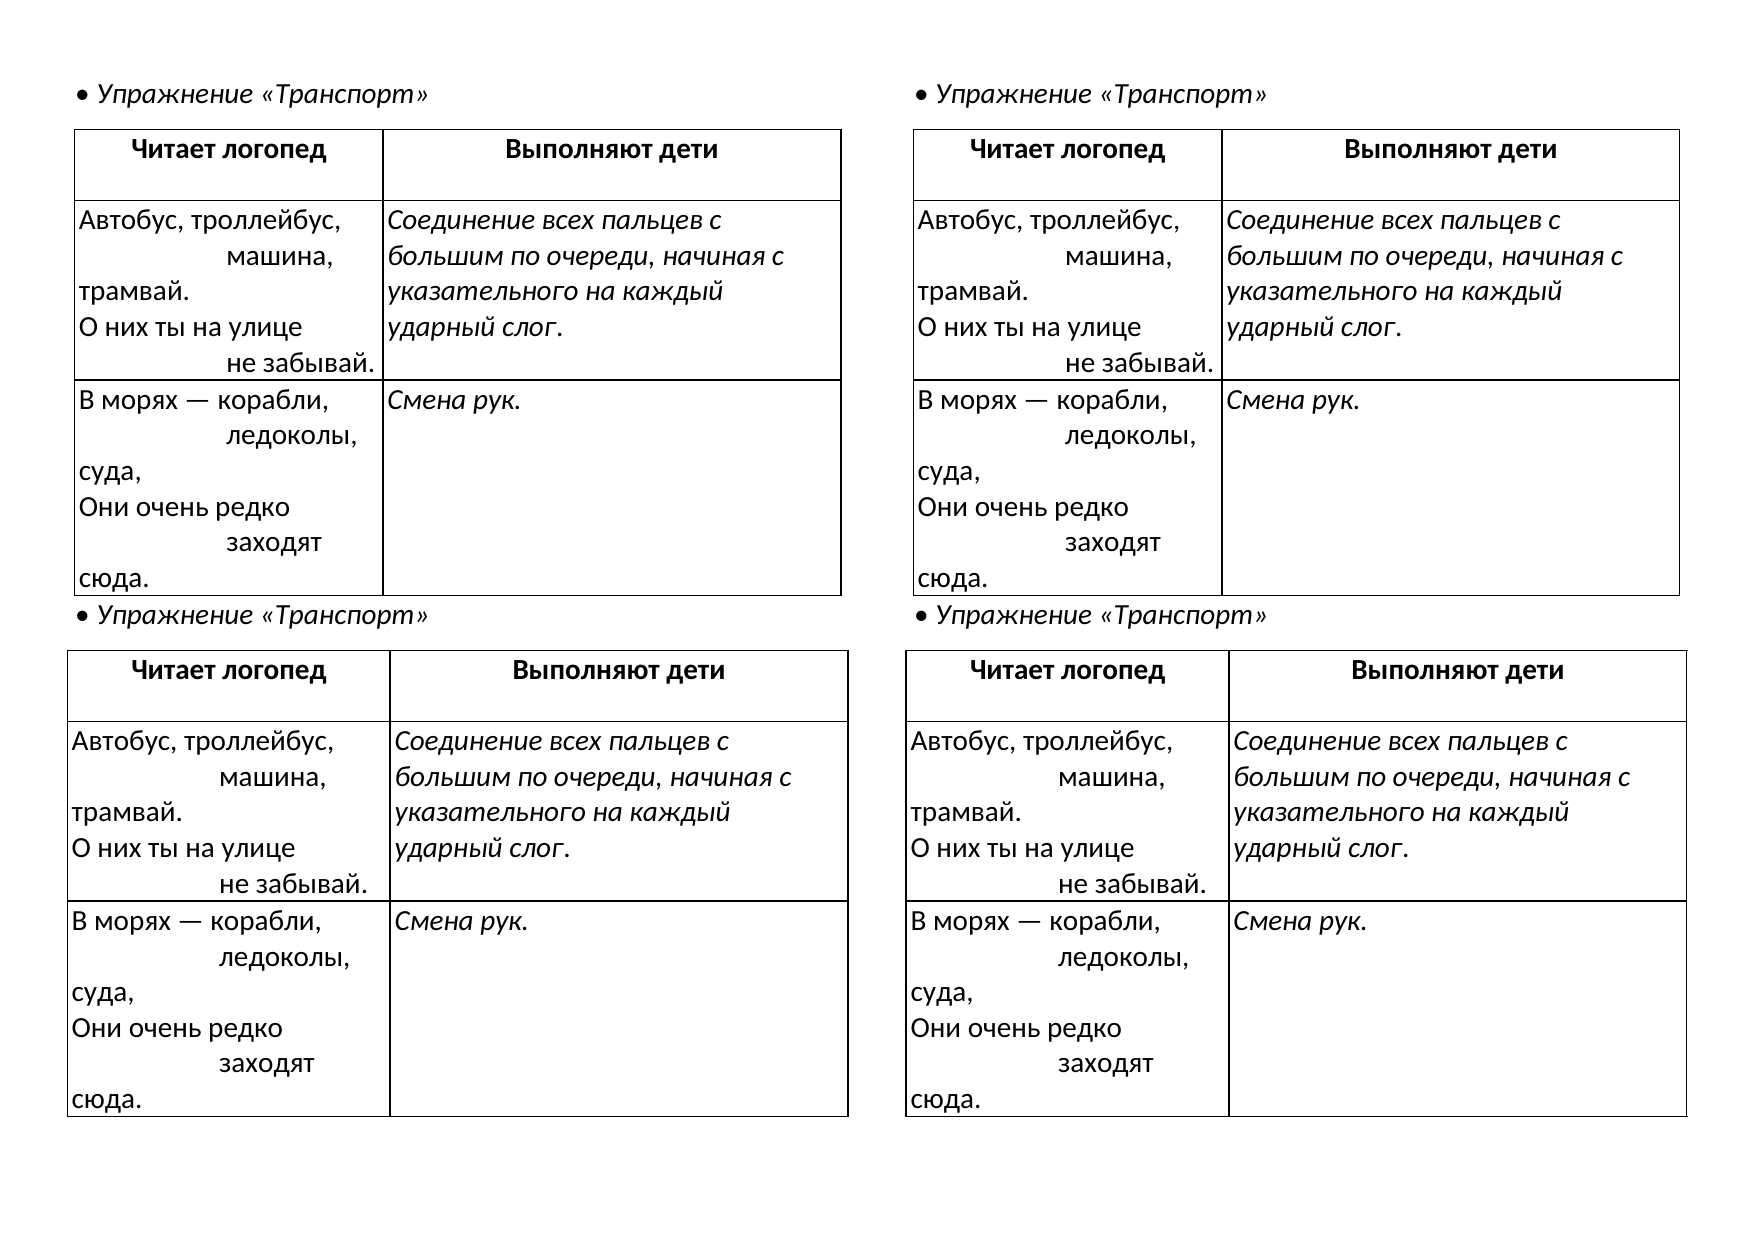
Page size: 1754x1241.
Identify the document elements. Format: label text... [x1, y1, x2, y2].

table_cell Смена рук. [384, 381, 840, 594]
text • Упражнение «Транспорт» [914, 596, 1679, 632]
text • Упражнение «Транспорт» [75, 596, 840, 632]
text • Упражнение «Транспорт» [914, 75, 1679, 111]
table_cell Смена рук. [391, 902, 847, 1116]
table_header Выполняют дети [384, 130, 840, 199]
table_header Выполняют дети [391, 651, 847, 721]
table_cell Соединение всех пальцев с большим по очереди, начиная с указательного на каждый ударный слог. [1230, 722, 1686, 900]
table_header Читает логопед [907, 651, 1228, 721]
table_cell Соединение всех пальцев с большим по очереди, начиная с указательного на каждый ударный слог. [391, 722, 847, 900]
table_header Выполняют дети [1230, 651, 1686, 721]
table_header Читает логопед [75, 130, 382, 199]
table_cell Соединение всех пальцев с большим по очереди, начиная с указательного на каждый ударный слог. [1223, 201, 1679, 379]
table_cell Соединение всех пальцев с большим по очереди, начиная с указательного на каждый ударный слог. [384, 201, 840, 379]
table_header Читает логопед [914, 130, 1221, 199]
table_cell Смена рук. [1230, 902, 1686, 1116]
table_cell Смена рук. [1223, 381, 1679, 594]
table_header Выполняют дети [1223, 130, 1679, 199]
table_header Читает логопед [68, 651, 389, 721]
text • Упражнение «Транспорт» [75, 75, 840, 111]
